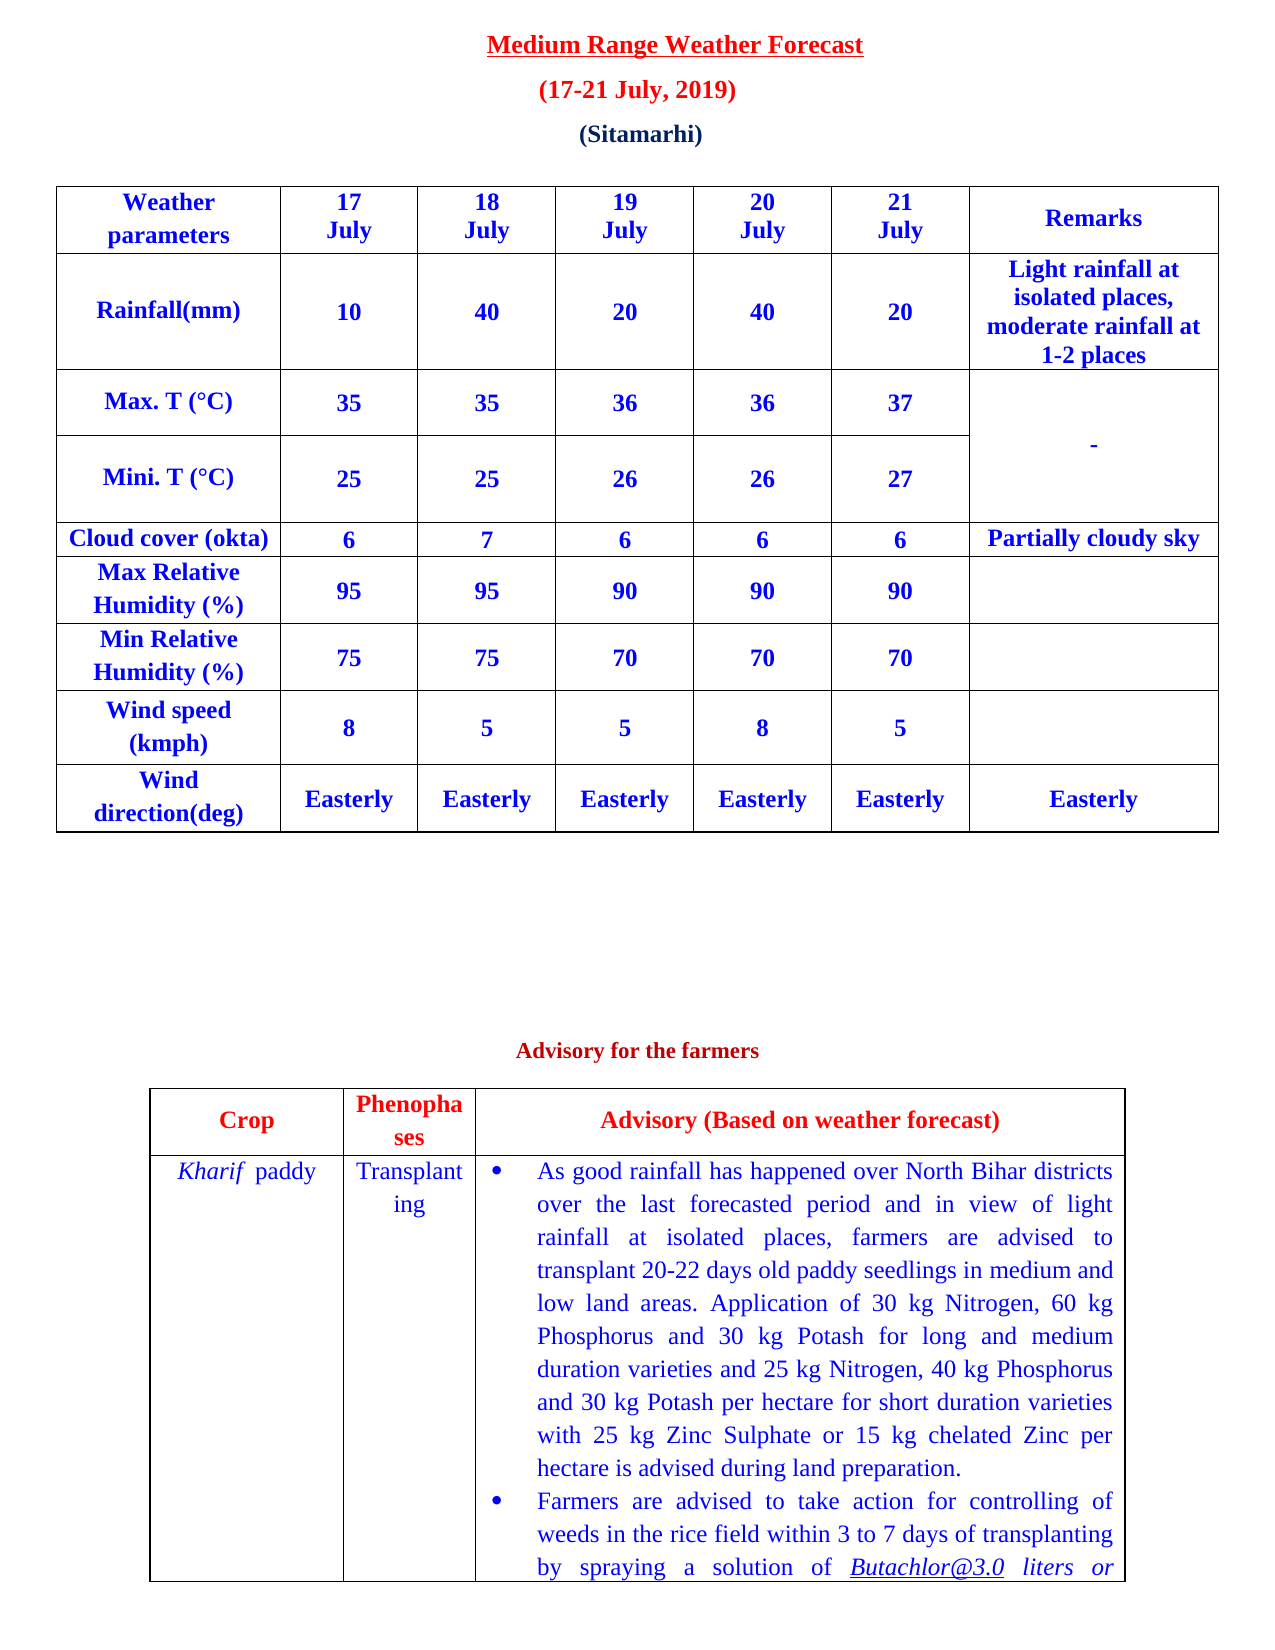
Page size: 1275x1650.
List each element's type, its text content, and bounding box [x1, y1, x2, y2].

table_cell Mini. T (°C) [57, 436, 280, 522]
table_cell 6 [832, 523, 969, 556]
table_cell 35 [281, 370, 417, 435]
table_cell 7 [418, 523, 555, 556]
table_cell 90 [556, 557, 693, 623]
table_cell 90 [694, 557, 831, 623]
table_header 19 July [556, 187, 693, 253]
table_cell 75 [281, 624, 417, 690]
text (Sitamarhi) [150, 119, 1125, 148]
table_cell Easterly [694, 765, 831, 831]
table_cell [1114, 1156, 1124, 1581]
table_cell 95 [281, 557, 417, 623]
table_cell 35 [418, 370, 555, 435]
text Medium Range Weather Forecast [150, 29, 1125, 59]
table_cell Easterly [832, 765, 969, 831]
table_cell 6 [281, 523, 417, 556]
table_cell Transplanting [344, 1156, 475, 1581]
table_cell Min Relative Humidity (%) [57, 624, 280, 690]
table_header Advisory (Based on weather forecast) [476, 1089, 1124, 1155]
table_cell 5 [418, 691, 555, 764]
table_cell Wind speed (kmph) [57, 691, 280, 764]
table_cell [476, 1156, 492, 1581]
table_cell [970, 557, 1218, 623]
table_cell Easterly [970, 765, 1218, 831]
table_cell Max. T (°C) [57, 370, 280, 435]
table_cell 5 [832, 691, 969, 764]
table_cell Kharif paddy [151, 1156, 343, 1581]
table_cell 70 [694, 624, 831, 690]
table_cell 6 [694, 523, 831, 556]
table_cell 40 [694, 254, 831, 369]
table_cell Cloud cover (okta) [57, 523, 280, 556]
table_cell 20 [556, 254, 693, 369]
table_cell 36 [556, 370, 693, 435]
text (17-21 July, 2019) [150, 74, 1125, 104]
table_cell 40 [418, 254, 555, 369]
table_cell 90 [832, 557, 969, 623]
table_cell 37 [832, 370, 969, 435]
table_header Weather parameters [57, 187, 280, 253]
table_header Remarks [970, 187, 1218, 253]
table_cell Partially cloudy sky [970, 523, 1218, 556]
table_header 17 July [281, 187, 417, 253]
table_cell 5 [556, 691, 693, 764]
table_cell 20 [832, 254, 969, 369]
table_cell Easterly [418, 765, 555, 831]
table_header Crop [151, 1089, 343, 1155]
table_header 20 July [694, 187, 831, 253]
table_cell 70 [832, 624, 969, 690]
table_cell Wind direction(deg) [57, 765, 280, 831]
table_cell 27 [832, 436, 969, 522]
table_cell 95 [418, 557, 555, 623]
table_cell 25 [281, 436, 417, 522]
table_header Phenophases [344, 1089, 475, 1155]
table_cell 26 [556, 436, 693, 522]
text Advisory for the farmers [150, 1037, 1125, 1063]
table_cell 10 [281, 254, 417, 369]
table_cell 6 [556, 523, 693, 556]
table_header 18 July [418, 187, 555, 253]
table_cell 26 [694, 436, 831, 522]
table_cell 8 [281, 691, 417, 764]
table_cell [970, 624, 1218, 690]
table_cell 8 [694, 691, 831, 764]
table_cell 36 [694, 370, 831, 435]
table_cell Max Relative Humidity (%) [57, 557, 280, 623]
table_cell - [970, 370, 1218, 522]
table_cell 70 [556, 624, 693, 690]
table_header 21 July [832, 187, 969, 253]
table_cell Easterly [281, 765, 417, 831]
table_cell [970, 691, 1218, 764]
table_cell 25 [418, 436, 555, 522]
table_cell Easterly [556, 765, 693, 831]
table_cell Rainfall(mm) [57, 254, 280, 369]
table_cell Light rainfall at isolated places, moderate rainfall at 1-2 places [970, 254, 1218, 369]
table_cell 75 [418, 624, 555, 690]
